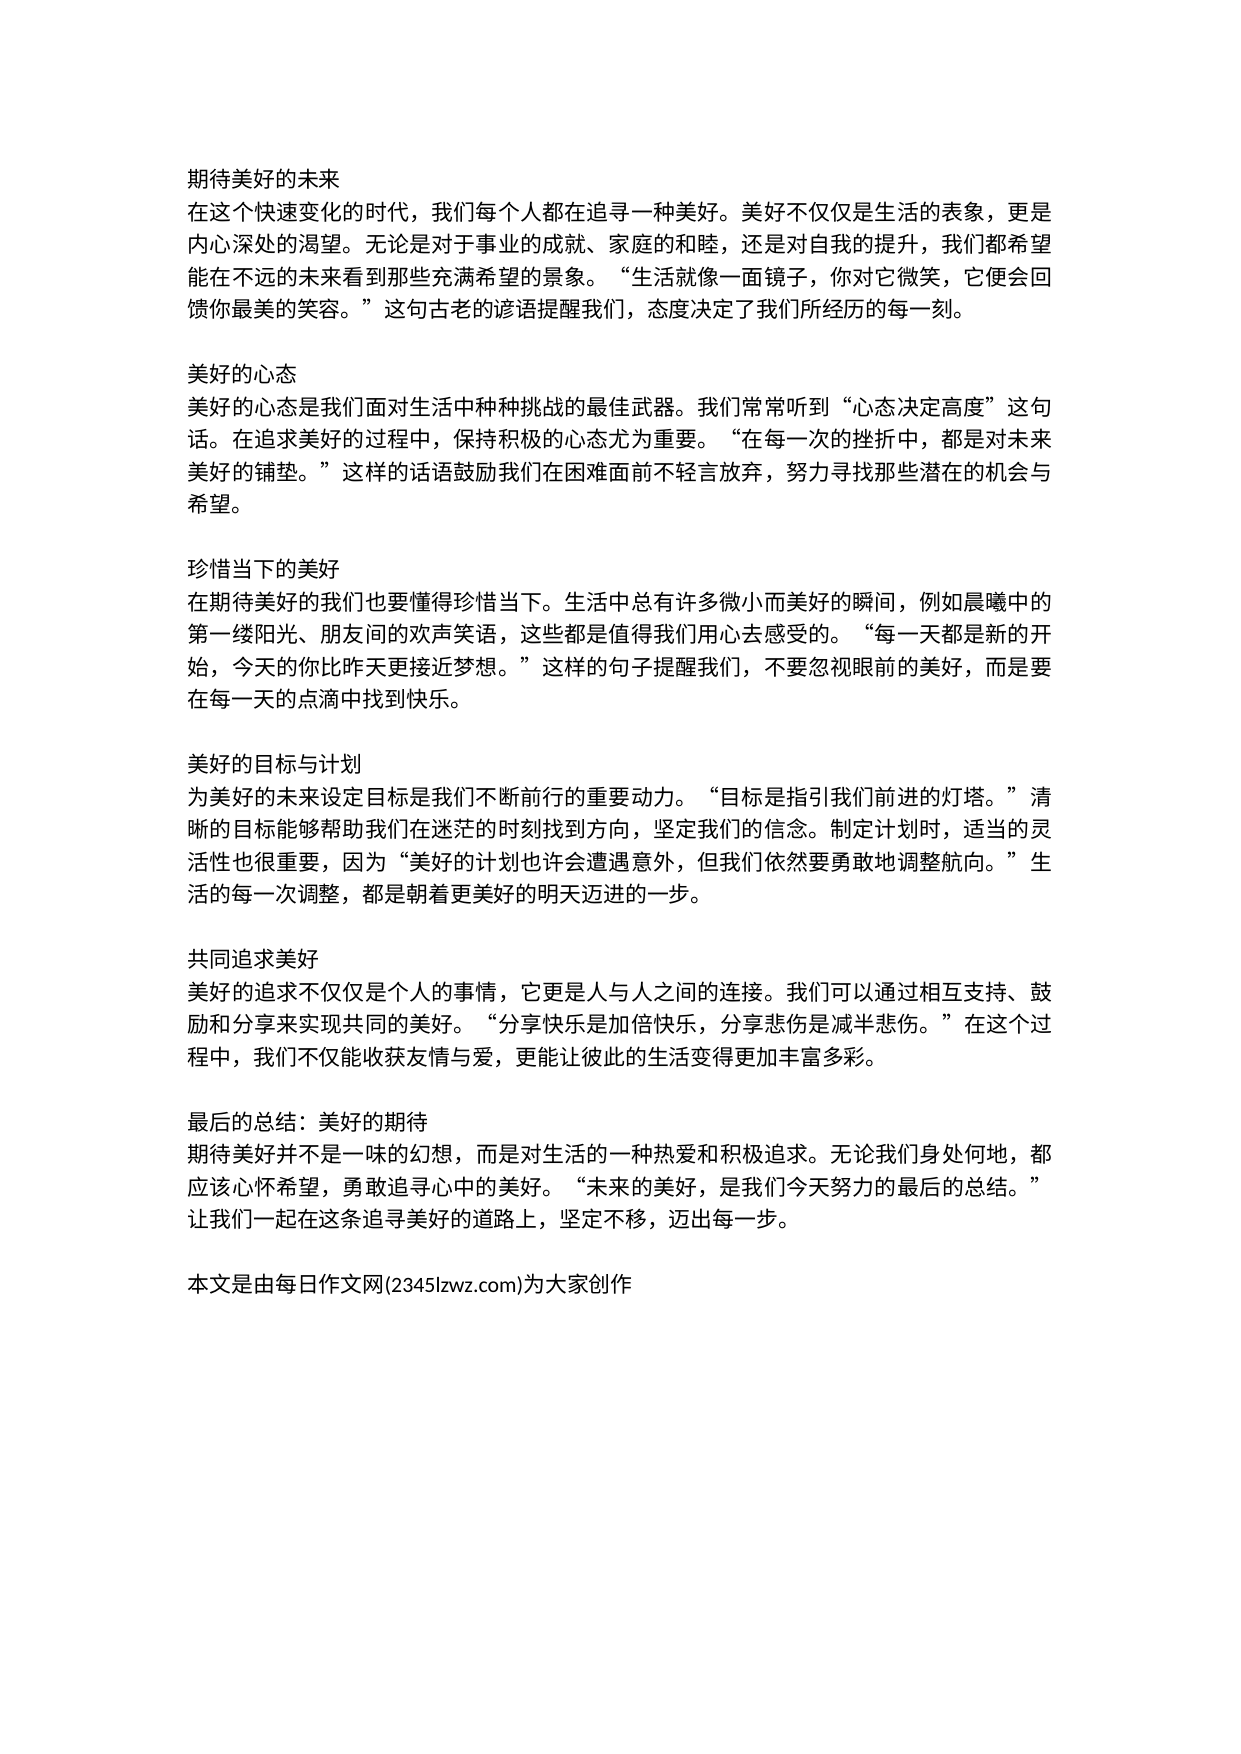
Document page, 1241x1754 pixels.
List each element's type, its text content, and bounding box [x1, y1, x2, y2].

text 在期待美好的我们也要懂得珍惜当下。生活中总有许多微小而美好的瞬间，例如晨曦中的第一缕阳光、朋友间的欢声笑语，这些都是值得我们用心去感受的。“每一天都是新的开始，今天的你比昨天更接近梦想。”这样的句子提醒我们，不要忽视眼前的美好，而是要在每一天的点滴中找到快乐。 [187, 584, 1053, 714]
text 本文是由每日作文网(2345lzwz.com)为大家创作 [187, 1267, 1053, 1299]
text 共同追求美好 [187, 942, 1053, 974]
text 美好的追求不仅仅是个人的事情，它更是人与人之间的连接。我们可以通过相互支持、鼓励和分享来实现共同的美好。“分享快乐是加倍快乐，分享悲伤是减半悲伤。”在这个过程中，我们不仅能收获友情与爱，更能让彼此的生活变得更加丰富多彩。 [187, 974, 1053, 1072]
text 珍惜当下的美好 [187, 552, 1053, 584]
text 美好的目标与计划 [187, 747, 1053, 779]
text 为美好的未来设定目标是我们不断前行的重要动力。“目标是指引我们前进的灯塔。”清晰的目标能够帮助我们在迷茫的时刻找到方向，坚定我们的信念。制定计划时，适当的灵活性也很重要，因为“美好的计划也许会遭遇意外，但我们依然要勇敢地调整航向。”生活的每一次调整，都是朝着更美好的明天迈进的一步。 [187, 779, 1053, 909]
text 在这个快速变化的时代，我们每个人都在追寻一种美好。美好不仅仅是生活的表象，更是内心深处的渴望。无论是对于事业的成就、家庭的和睦，还是对自我的提升，我们都希望能在不远的未来看到那些充满希望的景象。“生活就像一面镜子，你对它微笑，它便会回馈你最美的笑容。”这句古老的谚语提醒我们，态度决定了我们所经历的每一刻。 [187, 194, 1053, 324]
text 期待美好的未来 [187, 162, 1053, 194]
text 美好的心态 [187, 357, 1053, 389]
text 最后的总结：美好的期待 [187, 1104, 1053, 1137]
text 美好的心态是我们面对生活中种种挑战的最佳武器。我们常常听到“心态决定高度”这句话。在追求美好的过程中，保持积极的心态尤为重要。“在每一次的挫折中，都是对未来美好的铺垫。”这样的话语鼓励我们在困难面前不轻言放弃，努力寻找那些潜在的机会与希望。 [187, 389, 1053, 519]
text 期待美好并不是一味的幻想，而是对生活的一种热爱和积极追求。无论我们身处何地，都应该心怀希望，勇敢追寻心中的美好。“未来的美好，是我们今天努力的最后的总结。”让我们一起在这条追寻美好的道路上，坚定不移，迈出每一步。 [187, 1137, 1053, 1234]
